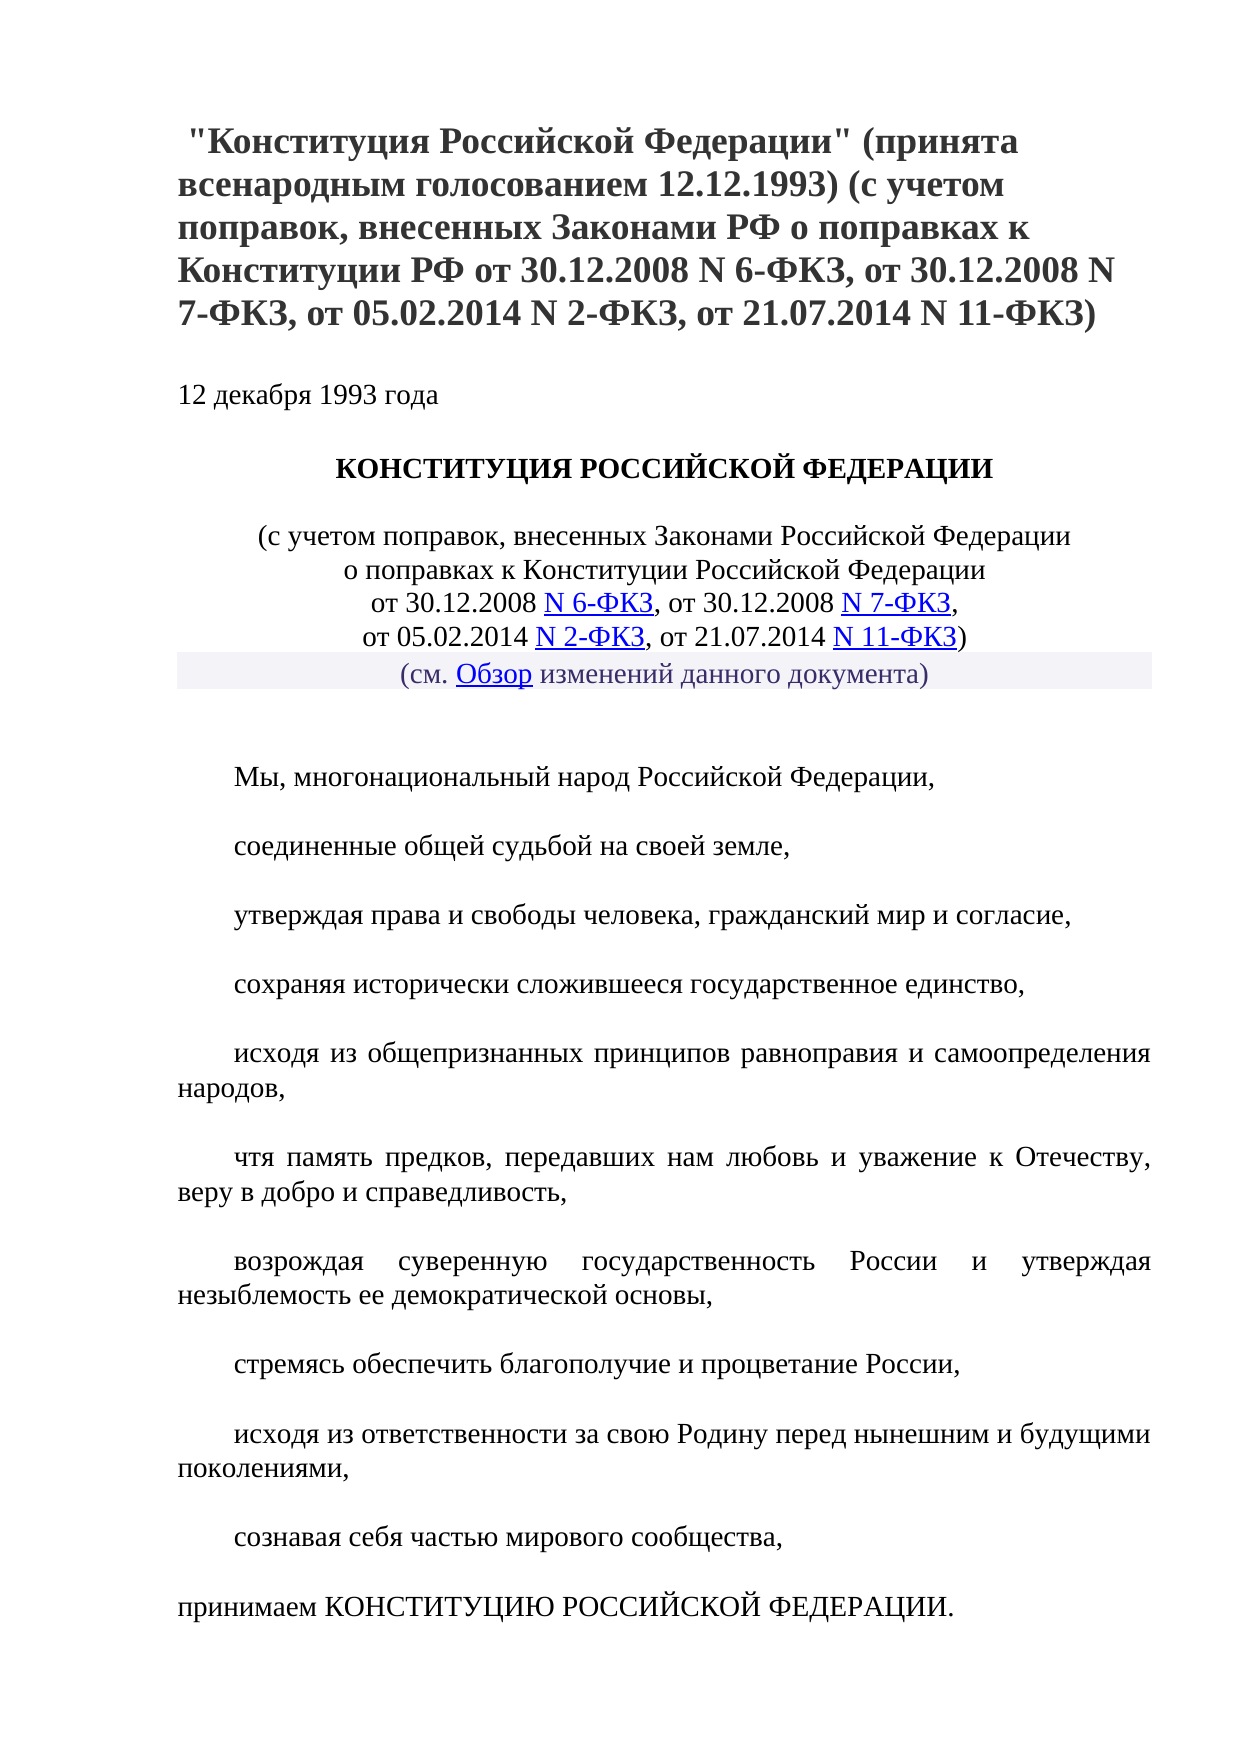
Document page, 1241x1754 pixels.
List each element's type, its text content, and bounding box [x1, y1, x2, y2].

subtitle "Конституция Российской Федерации" (принята всенародным голосованием 12.12.1993) (с учетом поправок, внесенных Законами РФ о поправках к Конституции РФ от 30.12.2008 N 6-ФКЗ, от 30.12.2008 N 7-ФКЗ, от 05.02.2014 N 2-ФКЗ, от 21.07.2014 N 11-ФКЗ) [177, 118, 1152, 334]
text от 30.12.2008 N 6-ФКЗ, от 30.12.2008 N 7-ФКЗ, [177, 585, 1152, 619]
text от 05.02.2014 N 2-ФКЗ, от 21.07.2014 N 11-ФКЗ) [177, 619, 1152, 652]
text исходя из ответственности за свою Родину перед нынешним и будущими поколениями, [177, 1415, 1152, 1484]
text принимаем КОНСТИТУЦИЮ РОССИЙСКОЙ ФЕДЕРАЦИИ. [177, 1588, 1152, 1622]
text Мы, многонациональный народ Российской Федерации, [177, 758, 1152, 792]
text (см. Обзор изменений данного документа) [177, 652, 1152, 689]
text (с учетом поправок, внесенных Законами Российской Федерации [177, 518, 1152, 552]
text утверждая права и свободы человека, гражданский мир и согласие, [177, 896, 1152, 931]
text сознавая себя частью мирового сообщества, [177, 1518, 1152, 1553]
text чтя память предков, передавших нам любовь и уважение к Отечеству, веру в добро и справедливость, [177, 1138, 1152, 1207]
text сохраняя исторически сложившееся государственное единство, [177, 965, 1152, 1000]
text о поправках к Конституции Российской Федерации [177, 552, 1152, 585]
text возрождая суверенную государственность России и утверждая незыблемость ее демократической основы, [177, 1242, 1152, 1311]
text КОНСТИТУЦИЯ РОССИЙСКОЙ ФЕДЕРАЦИИ [177, 445, 1152, 485]
text исходя из общепризнанных принципов равноправия и самоопределения народов, [177, 1034, 1152, 1103]
text 12 декабря 1993 года [177, 377, 1152, 410]
text соединенные общей судьбой на своей земле, [177, 827, 1152, 861]
text стремясь обеспечить благополучие и процветание России, [177, 1346, 1152, 1380]
